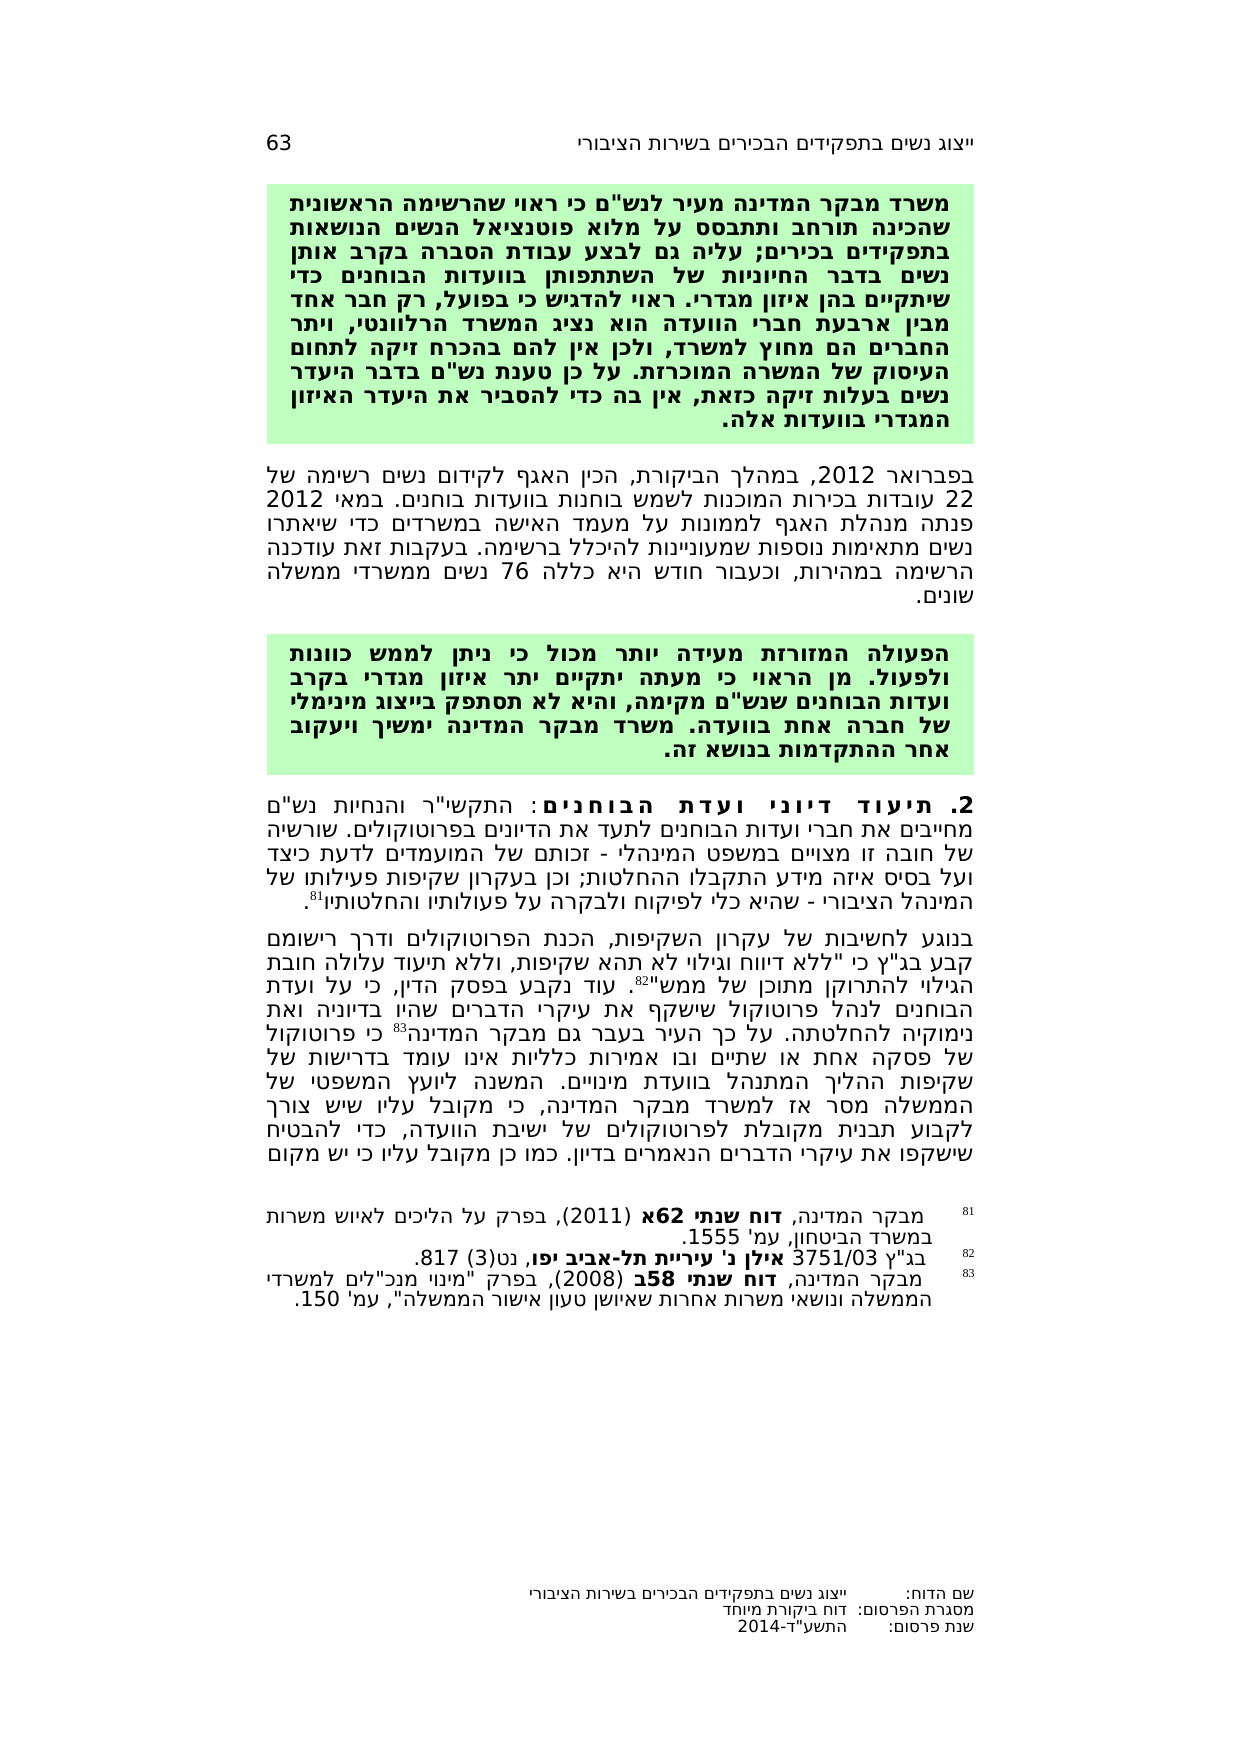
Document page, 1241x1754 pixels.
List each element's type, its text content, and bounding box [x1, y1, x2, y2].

text הפעולה המזורזת מעידה יותר מכול כי ניתן לממש כוונות ולפעול. מן הראוי כי מעתה יתקיים יתר איזון מגדרי בקרב ועדות הבוחנים שנש"ם מקימה, והיא לא תסתפק בייצוג מינימלי של חברה אחת בוועדה. משרד מבקר המדינה ימשיך ויעקוב אחר ההתקדמות בנושא זה. [267, 634, 974, 775]
text משרד מבקר המדינה מעיר לנש"ם כי ראוי שהרשימה הראשונית שהכינה תורחב ותתבסס על מלוא פוטנציאל הנשים הנושאות בתפקידים בכירים; עליה גם לבצע עבודת הסברה בקרב אותן נשים בדבר החיוניות של השתתפותן בוועדות הבוחנים כדי שיתקיים בהן איזון מגדרי. ראוי להדגיש כי בפועל, רק חבר אחד מבין ארבעת חברי הוועדה הוא נציג המשרד הרלוונטי, ויתר החברים הם מחוץ למשרד, ולכן אין להם בהכרח זיקה לתחום העיסוק של המשרה המוכרזת. על כן טענת נש"ם בדבר היעדר נשים בעלות זיקה כזאת, אין בה כדי להסביר את היעדר האיזון המגדרי בוועדות אלה. [267, 184, 974, 444]
text בפברואר 2012, במהלך הביקורת, הכין האגף לקידום נשים רשימה של 22 עובדות בכירות המוכנות לשמש בוחנות בוועדות בוחנים. במאי 2012 פנתה מנהלת האגף לממונות על מעמד האישה במשרדים כדי שיאתרו נשים מתאימות נוספות שמעוניינות להיכלל ברשימה. בעקבות זאת עודכנה הרשימה במהירות, וכעבור חודש היא כללה 76 נשים ממשרדי ממשלה שונים. [266, 464, 974, 608]
text 2. תיעוד דיוני ועדת הבוחנים: התקשי"ר והנחיות נש"ם מחייבים את חברי ועדות הבוחנים לתעד את הדיונים בפרוטוקולים. שורשיה של חובה זו מצויים במשפט המינהלי - זכותם של המועמדים לדעת כיצד ועל בסיס איזה מידע התקבלו ההחלטות; וכן בעקרון שקיפות פעילותו של המינהל הציבורי - שהיא כלי לפיקוח ולבקרה על פעולותיו והחלטותיו. [266, 794, 974, 914]
text בנוגע לחשיבות של עקרון השקיפות, הכנת הפרוטוקולים ודרך רישומם קבע בג"ץ כי "ללא דיווח וגילוי לא תהא שקיפות, וללא תיעוד עלולה חובת הגילוי להתרוקן מתוכן של ממש". עוד נקבע בפסק הדין, כי על ועדת הבוחנים לנהל פרוטוקול שישקף את עיקרי הדברים שהיו בדיוניה ואת נימוקיה להחלטתה. על כך העיר בעבר גם מבקר המדינה כי פרוטוקול של פסקה אחת או שתיים ובו אמירות כלליות אינו עומד בדרישות של שקיפות ההליך המתנהל בוועדת מינויים. המשנה ליועץ המשפטי של הממשלה מסר אז למשרד מבקר המדינה, כי מקובל עליו שיש צורך לקבוע תבנית מקובלת לפרוטוקולים של ישיבת הוועדה, כדי להבטיח שישקפו את עיקרי הדברים הנאמרים בדיון. כמו כן מקובל עליו כי יש מקום שהפרוטוקול או ההחלטה הסופית של הוועדה לא יכללו פסקה אחת קצרה. לדבריו, נש"ם מסרה כי להבא תפעל ברוח זו. [266, 927, 974, 1166]
